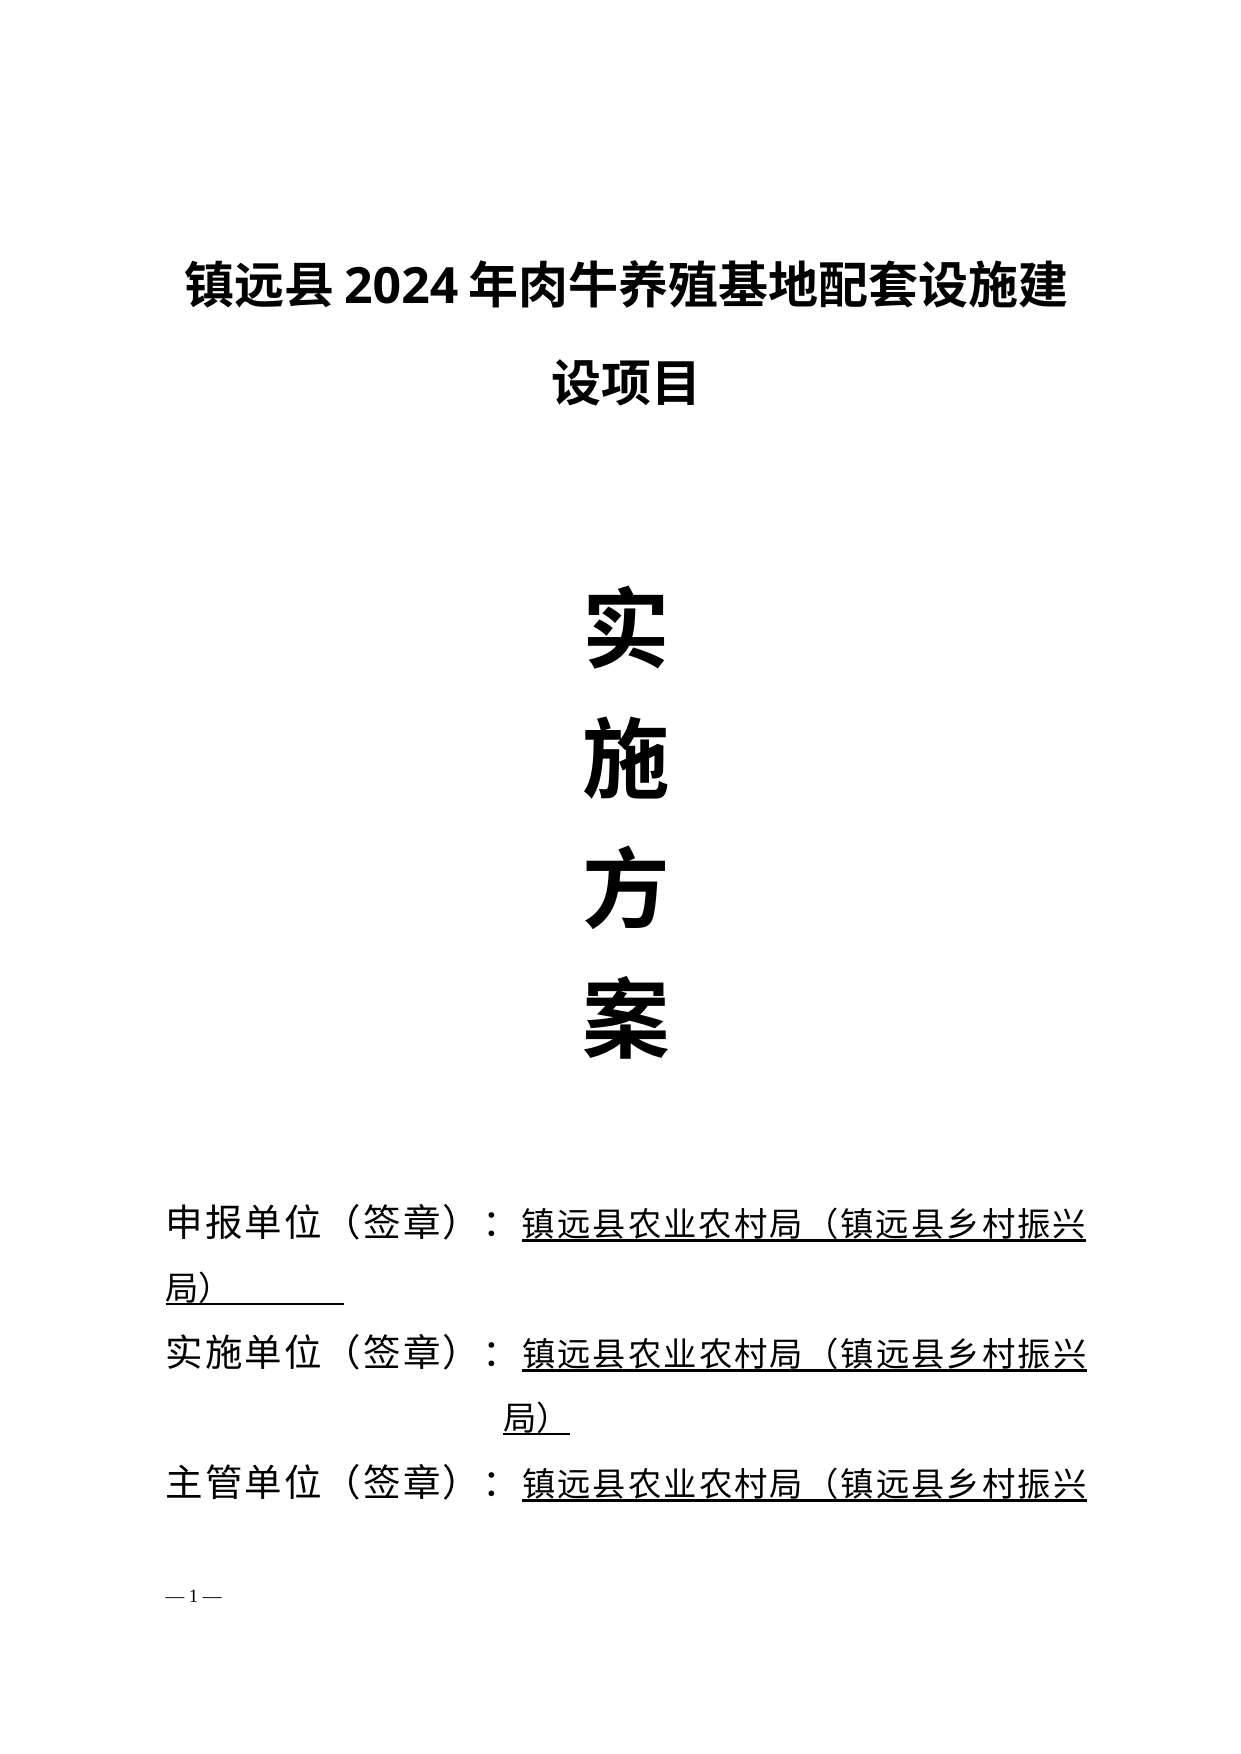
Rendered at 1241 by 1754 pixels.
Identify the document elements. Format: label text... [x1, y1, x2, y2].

text 实施单位（签章）：镇远县农业农村局（镇远县乡村振兴局） [165, 1318, 1087, 1448]
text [165, 1448, 1087, 1513]
text 方 [165, 818, 1087, 948]
text 申报单位（签章）：镇远县农业农村局（镇远县乡村振兴局） [165, 1188, 1087, 1318]
text 镇远县2024年肉牛养殖基地配套设施建设项目 [165, 233, 1087, 428]
text 案 [165, 948, 1087, 1078]
text 施 [165, 688, 1087, 818]
text 实 [165, 558, 1087, 688]
